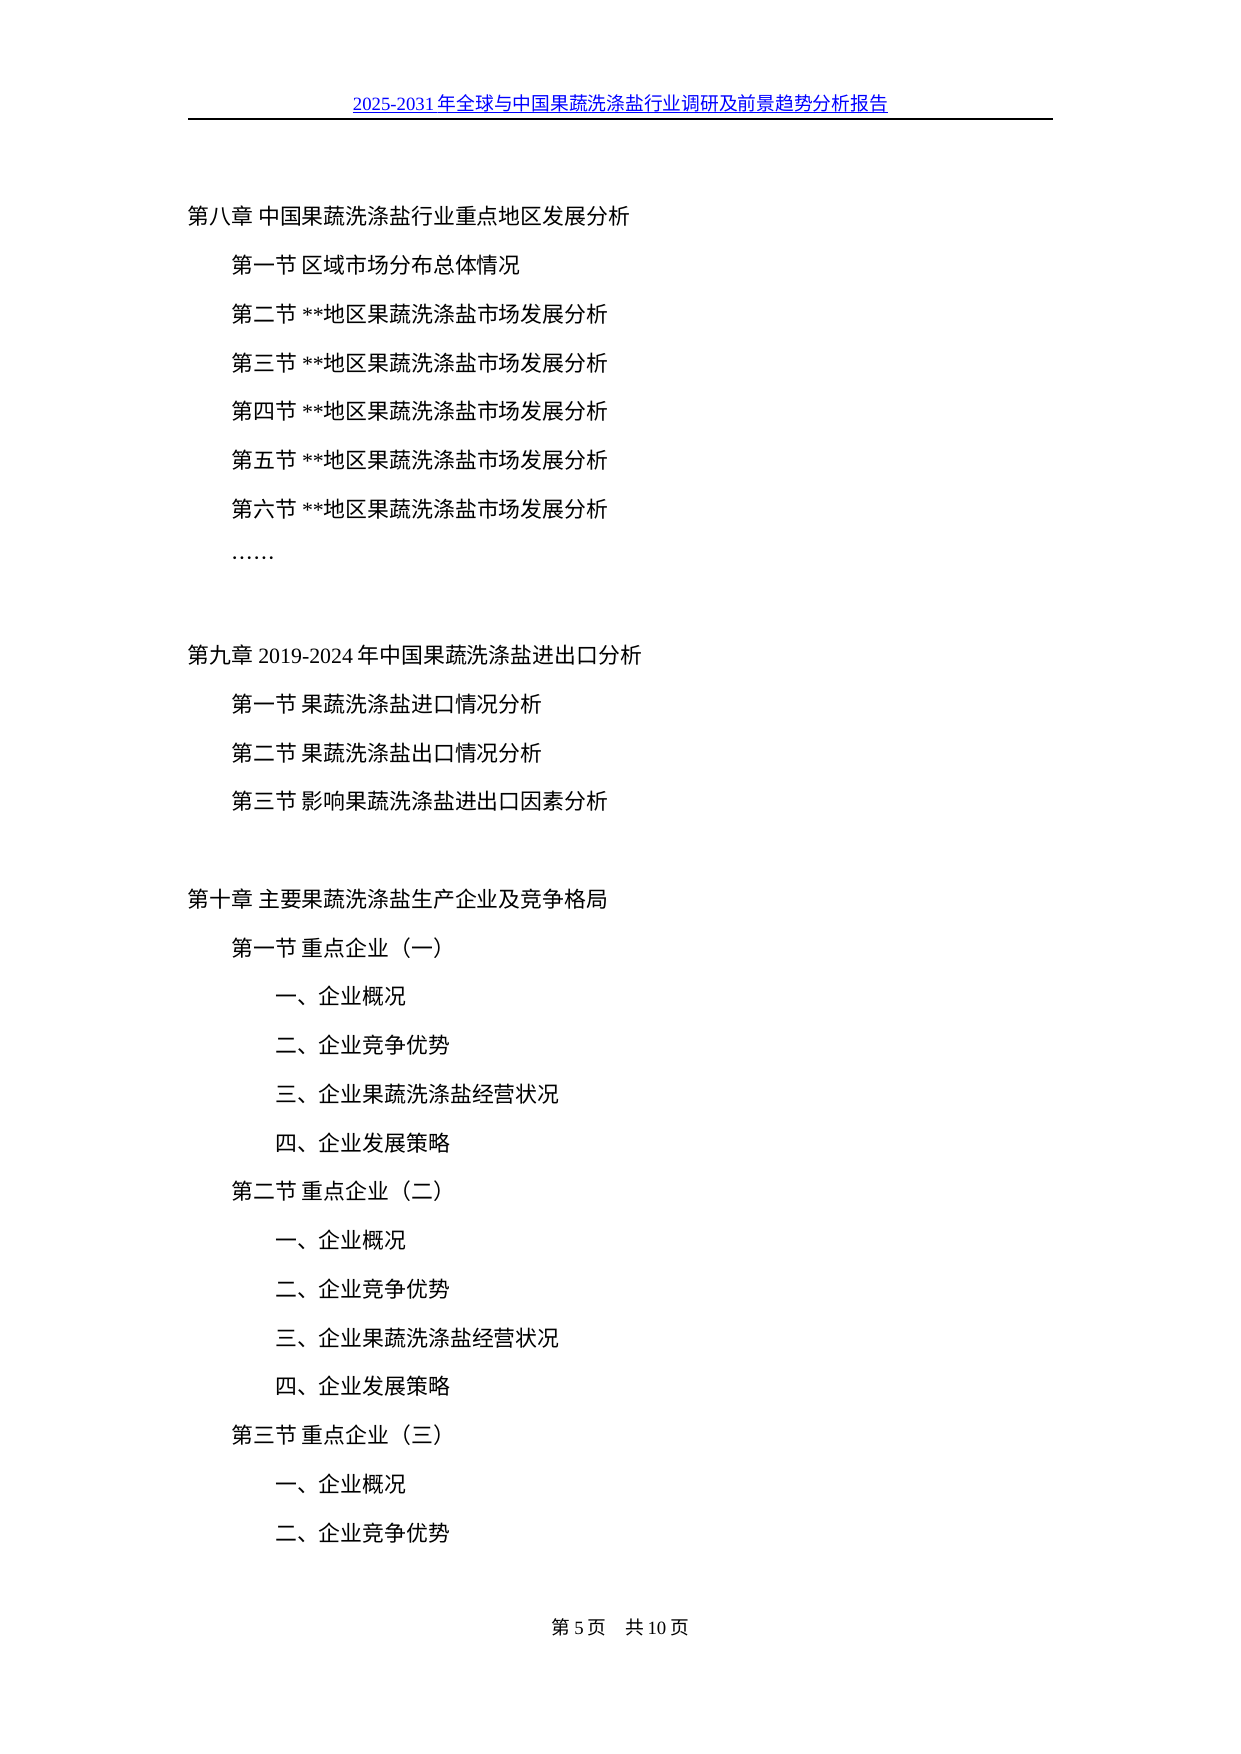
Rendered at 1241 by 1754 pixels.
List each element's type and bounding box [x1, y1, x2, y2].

text [187, 150, 1053, 1548]
